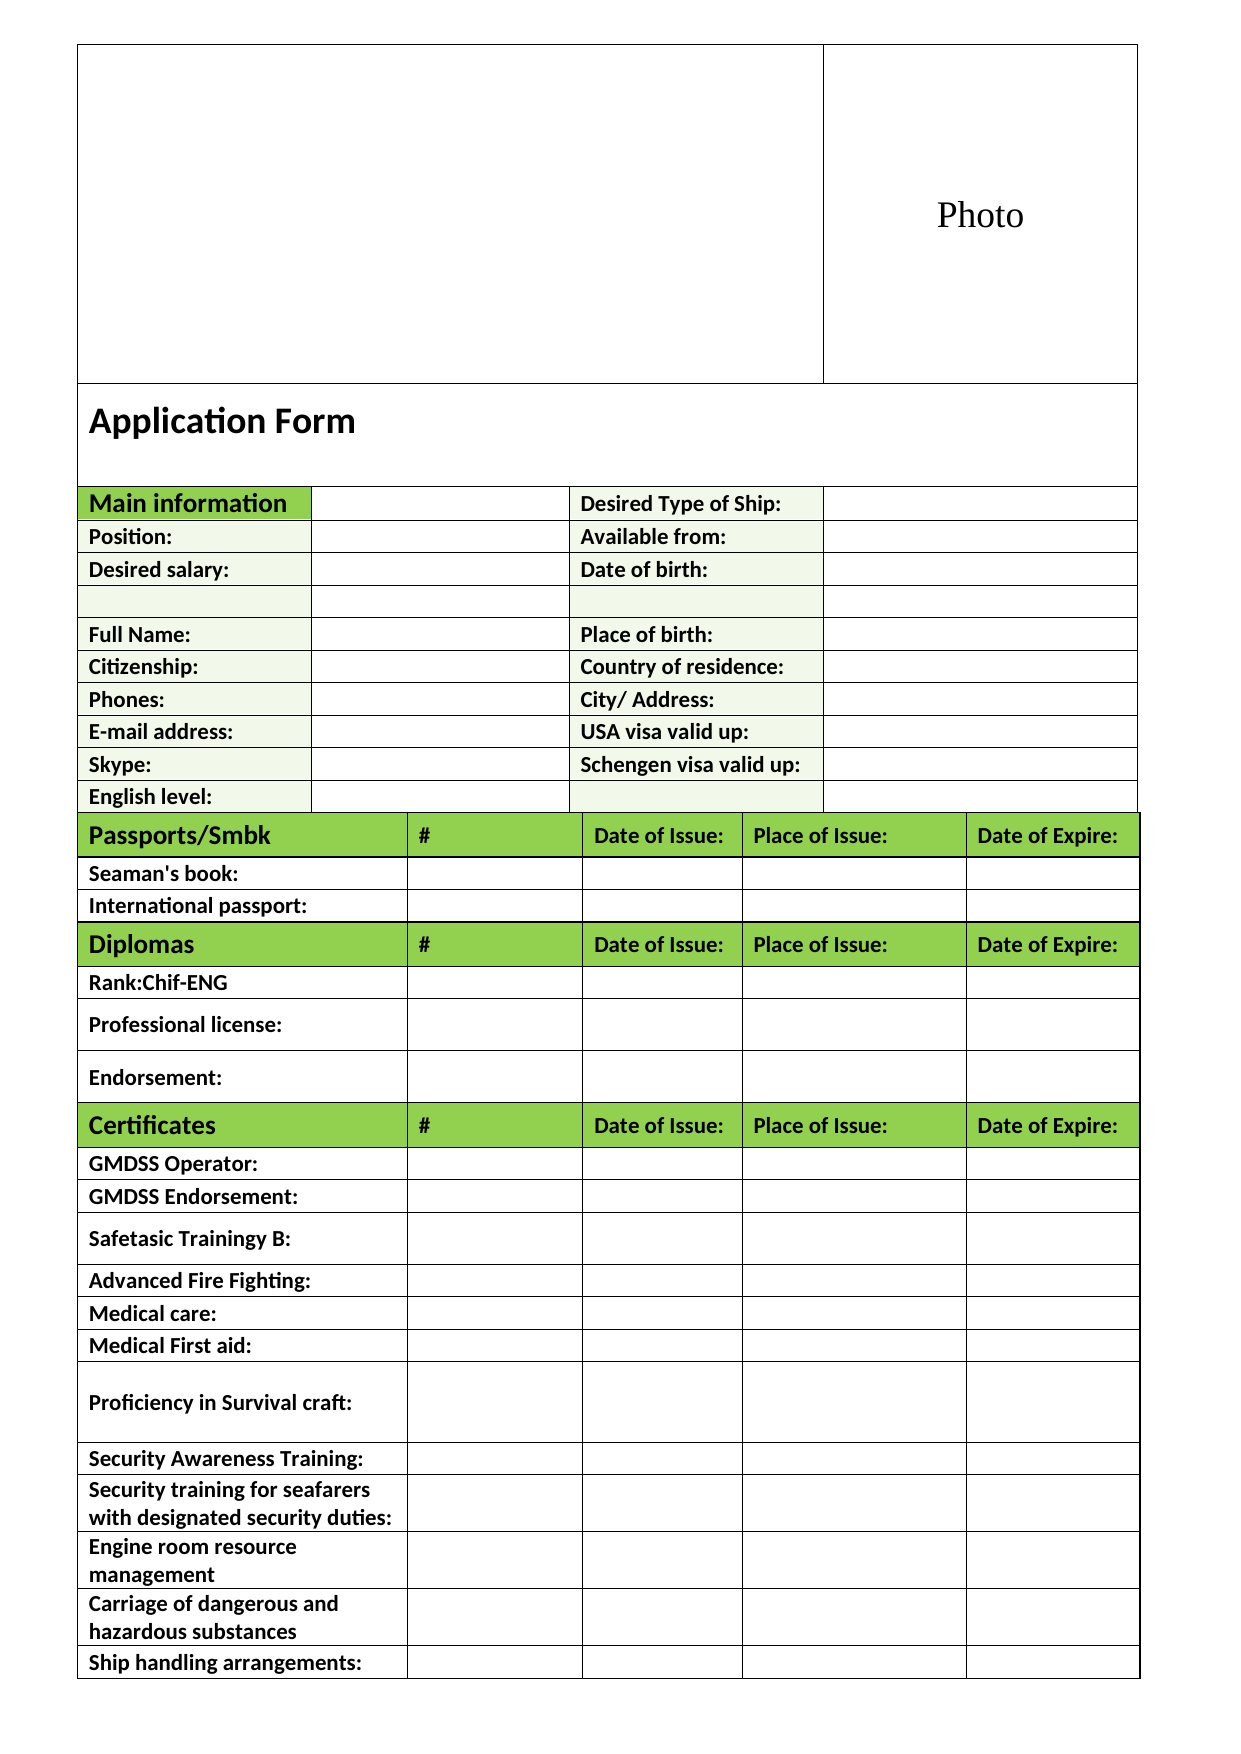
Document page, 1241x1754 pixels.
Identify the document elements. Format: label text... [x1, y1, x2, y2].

table_cell Application Form [78, 384, 1137, 486]
table_cell [312, 487, 569, 519]
table_cell # [408, 1103, 582, 1147]
table_cell Full Name: [78, 618, 311, 649]
table_cell [312, 586, 569, 617]
table_cell Schengen visa valid up: [570, 748, 823, 779]
table_cell Date of Issue: [583, 923, 742, 966]
table_cell Professional license: [78, 999, 407, 1050]
table_cell [967, 1646, 1139, 1678]
table_cell Medical care: [78, 1297, 407, 1329]
table_cell [408, 1475, 582, 1531]
table_cell [583, 1180, 742, 1212]
table_cell [967, 1265, 1139, 1296]
table_cell Certificates [78, 1103, 407, 1147]
table_cell [824, 651, 1137, 682]
table_cell [312, 521, 569, 552]
table_cell [743, 890, 966, 921]
table_cell [583, 1646, 742, 1678]
table_cell [408, 1213, 582, 1264]
table_cell [408, 1051, 582, 1102]
table_cell Carriage of dangerous and hazardous substances [78, 1589, 407, 1645]
table_cell [408, 1297, 582, 1329]
table_cell [408, 967, 582, 998]
table_cell GMDSS Operator: [78, 1148, 407, 1179]
table_cell [967, 1180, 1139, 1212]
table_cell [312, 716, 569, 747]
table_cell Desired Type of Ship: [570, 487, 823, 519]
table_cell [967, 1148, 1139, 1179]
table_header Photo [824, 45, 1137, 383]
table_cell City/ Address: [570, 683, 823, 714]
table_cell [824, 521, 1137, 552]
table_cell English level: [78, 781, 311, 812]
table_cell International passport: [78, 890, 407, 921]
table_cell Place of Issue: [743, 923, 966, 966]
table_cell Security training for seafarers with designated security duties: [78, 1475, 407, 1531]
table_cell [408, 1443, 582, 1474]
table_cell Security Awareness Training: [78, 1443, 407, 1474]
table_cell [824, 487, 1137, 519]
table_header # [408, 813, 582, 856]
table_header Date of Issue: [583, 813, 742, 856]
table_cell [743, 1532, 966, 1588]
table_cell [312, 651, 569, 682]
table_cell [824, 683, 1137, 714]
table_cell [743, 1213, 966, 1264]
table_cell Medical First aid: [78, 1330, 407, 1361]
table_cell [743, 1589, 966, 1645]
table_cell [967, 1330, 1139, 1361]
table_cell [583, 1265, 742, 1296]
table_cell [743, 1330, 966, 1361]
table_cell [408, 1362, 582, 1442]
table_cell [743, 999, 966, 1050]
table_header Passports/Smbk [78, 813, 407, 856]
table_cell Ship handling arrangements: [78, 1646, 407, 1678]
table_cell [743, 1148, 966, 1179]
table_cell Date of birth: [570, 553, 823, 584]
table_cell [967, 999, 1139, 1050]
table_cell [824, 781, 1137, 812]
table_header Date of Expire: [967, 813, 1139, 856]
table_cell Seaman's book: [78, 858, 407, 889]
table_cell Skype: [78, 748, 311, 779]
table_cell [967, 1362, 1139, 1442]
table_cell USA visa valid up: [570, 716, 823, 747]
table_cell Advanced Fire Fighting: [78, 1265, 407, 1296]
table_cell [583, 1051, 742, 1102]
table_cell [570, 781, 823, 812]
table_cell [743, 1297, 966, 1329]
table_header [78, 45, 823, 383]
table_cell [408, 1330, 582, 1361]
table_cell E-mail address: [78, 716, 311, 747]
table_cell [967, 1589, 1139, 1645]
table_cell [743, 1180, 966, 1212]
table_cell [312, 781, 569, 812]
table_cell [967, 967, 1139, 998]
table_cell [743, 858, 966, 889]
table_cell Country of residence: [570, 651, 823, 682]
table_cell [967, 1475, 1139, 1531]
table_cell [824, 716, 1137, 747]
table_cell [312, 553, 569, 584]
table_header Place of Issue: [743, 813, 966, 856]
table_cell [824, 586, 1137, 617]
table_cell Endorsement: [78, 1051, 407, 1102]
table_cell [824, 553, 1137, 584]
table_cell Engine room resource management [78, 1532, 407, 1588]
table_cell Date of Issue: [583, 1103, 742, 1147]
table_cell [583, 1362, 742, 1442]
table_cell [824, 748, 1137, 779]
table_cell [743, 1362, 966, 1442]
table_cell [408, 890, 582, 921]
table_cell [583, 1297, 742, 1329]
table_cell Place of Issue: [743, 1103, 966, 1147]
table_cell [743, 1265, 966, 1296]
table_cell [583, 1330, 742, 1361]
table_cell Position: [78, 521, 311, 552]
table_cell [583, 1443, 742, 1474]
table_cell [408, 858, 582, 889]
table_cell [583, 1148, 742, 1179]
table_cell [408, 1180, 582, 1212]
table_cell [312, 748, 569, 779]
table_cell [583, 1475, 742, 1531]
table_cell [743, 1475, 966, 1531]
table_cell [743, 967, 966, 998]
table_cell [583, 999, 742, 1050]
table_cell [743, 1646, 966, 1678]
table_cell [408, 1532, 582, 1588]
table_cell [312, 683, 569, 714]
table_cell [583, 1213, 742, 1264]
table_cell # [408, 923, 582, 966]
table_cell [583, 890, 742, 921]
table_cell [78, 586, 311, 617]
table_cell [583, 858, 742, 889]
table_cell [408, 1646, 582, 1678]
table_cell Place of birth: [570, 618, 823, 649]
table_cell Date of Expire: [967, 1103, 1139, 1147]
table_cell [583, 1589, 742, 1645]
table_cell [408, 1265, 582, 1296]
table_cell [967, 858, 1139, 889]
table_cell [743, 1443, 966, 1474]
table_cell [408, 1148, 582, 1179]
table_cell Date of Expire: [967, 923, 1139, 966]
table_cell [312, 618, 569, 649]
table_cell [583, 967, 742, 998]
table_cell [967, 1213, 1139, 1264]
table_cell [967, 890, 1139, 921]
table_cell [408, 999, 582, 1050]
table_cell [824, 618, 1137, 649]
table_cell Rank:Chif-ENG [78, 967, 407, 998]
table_cell Main information [78, 487, 311, 519]
table_cell [967, 1051, 1139, 1102]
table_cell GMDSS Endorsement: [78, 1180, 407, 1212]
table_cell Citizenship: [78, 651, 311, 682]
table_cell [967, 1443, 1139, 1474]
table_cell Diplomas [78, 923, 407, 966]
table_cell [408, 1589, 582, 1645]
table_cell Safetasic Trainingy B: [78, 1213, 407, 1264]
table_cell [743, 1051, 966, 1102]
table_cell [967, 1297, 1139, 1329]
table_cell [583, 1532, 742, 1588]
table_cell Available from: [570, 521, 823, 552]
table_cell [967, 1532, 1139, 1588]
table_cell Desired salary: [78, 553, 311, 584]
table_cell Proficiency in Survival craft: [78, 1362, 407, 1442]
table_cell Phones: [78, 683, 311, 714]
table_cell [570, 586, 823, 617]
